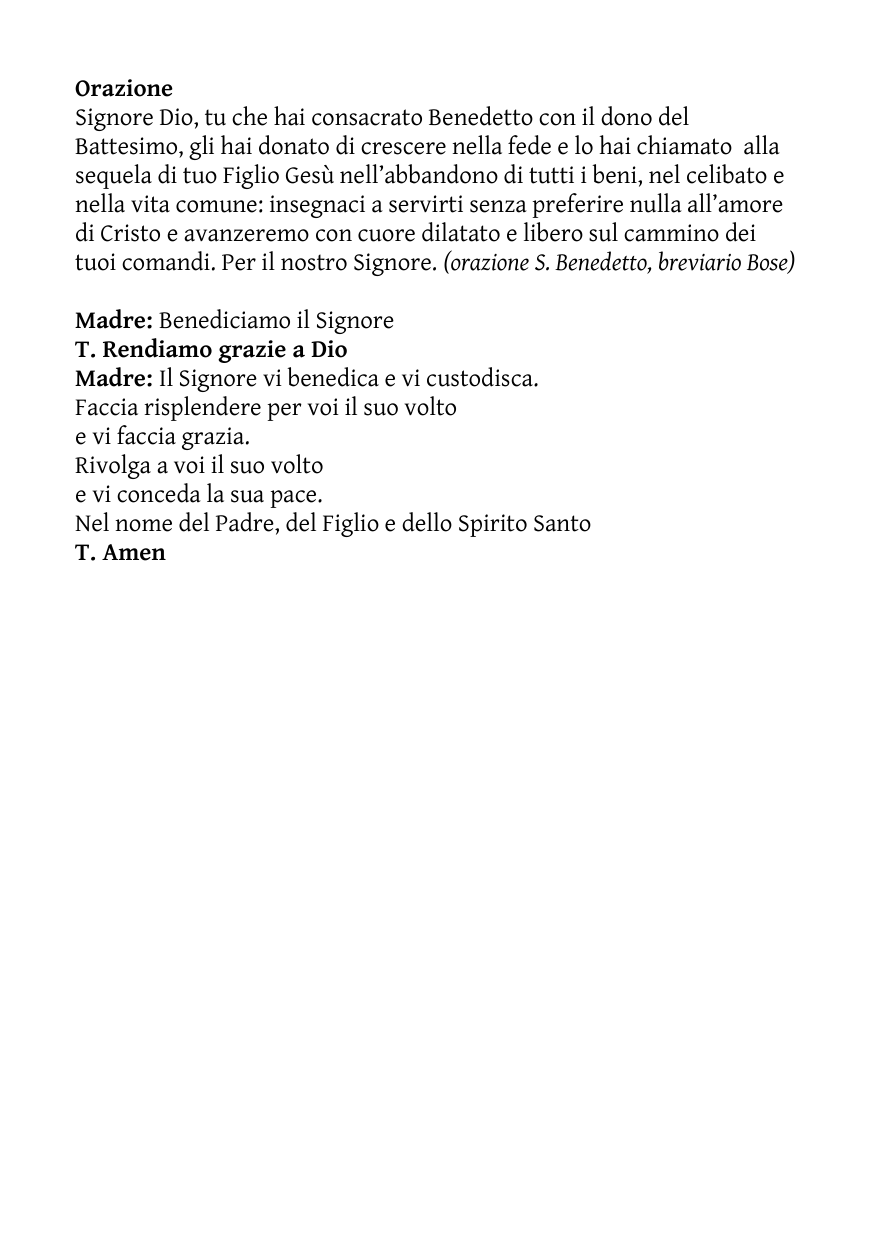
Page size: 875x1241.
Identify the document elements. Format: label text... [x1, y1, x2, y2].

text T. Amen [75, 538, 799, 567]
text e vi conceda la sua pace. [75, 480, 799, 509]
text T. Rendiamo grazie a Dio [75, 336, 799, 364]
text Madre: Benediciamo il Signore [75, 307, 799, 336]
text Rivolga a voi il suo volto [75, 451, 799, 480]
text e vi faccia grazia. [75, 422, 799, 451]
text Nel nome del Padre, del Figlio e dello Spirito Santo [75, 509, 799, 538]
text Signore Dio, tu che hai consacrato Benedetto con il dono del Battesimo, gli hai donato di crescere nella fede e lo hai chiamato alla sequela di tuo Figlio Gesù nell’abbandono di tutti i beni, nel celibato e nella vita comune: insegnaci a servirti senza preferire nulla all’amore di Cristo e avanzeremo con cuore dilatato e libero sul cammino dei tuoi comandi. Per il nostro Signore. (orazione S. Benedetto, breviario Bose) [75, 104, 799, 278]
text Faccia risplendere per voi il suo volto [75, 393, 799, 422]
text Orazione [75, 75, 799, 104]
text Madre: Il Signore vi benedica e vi custodisca. [75, 364, 799, 393]
